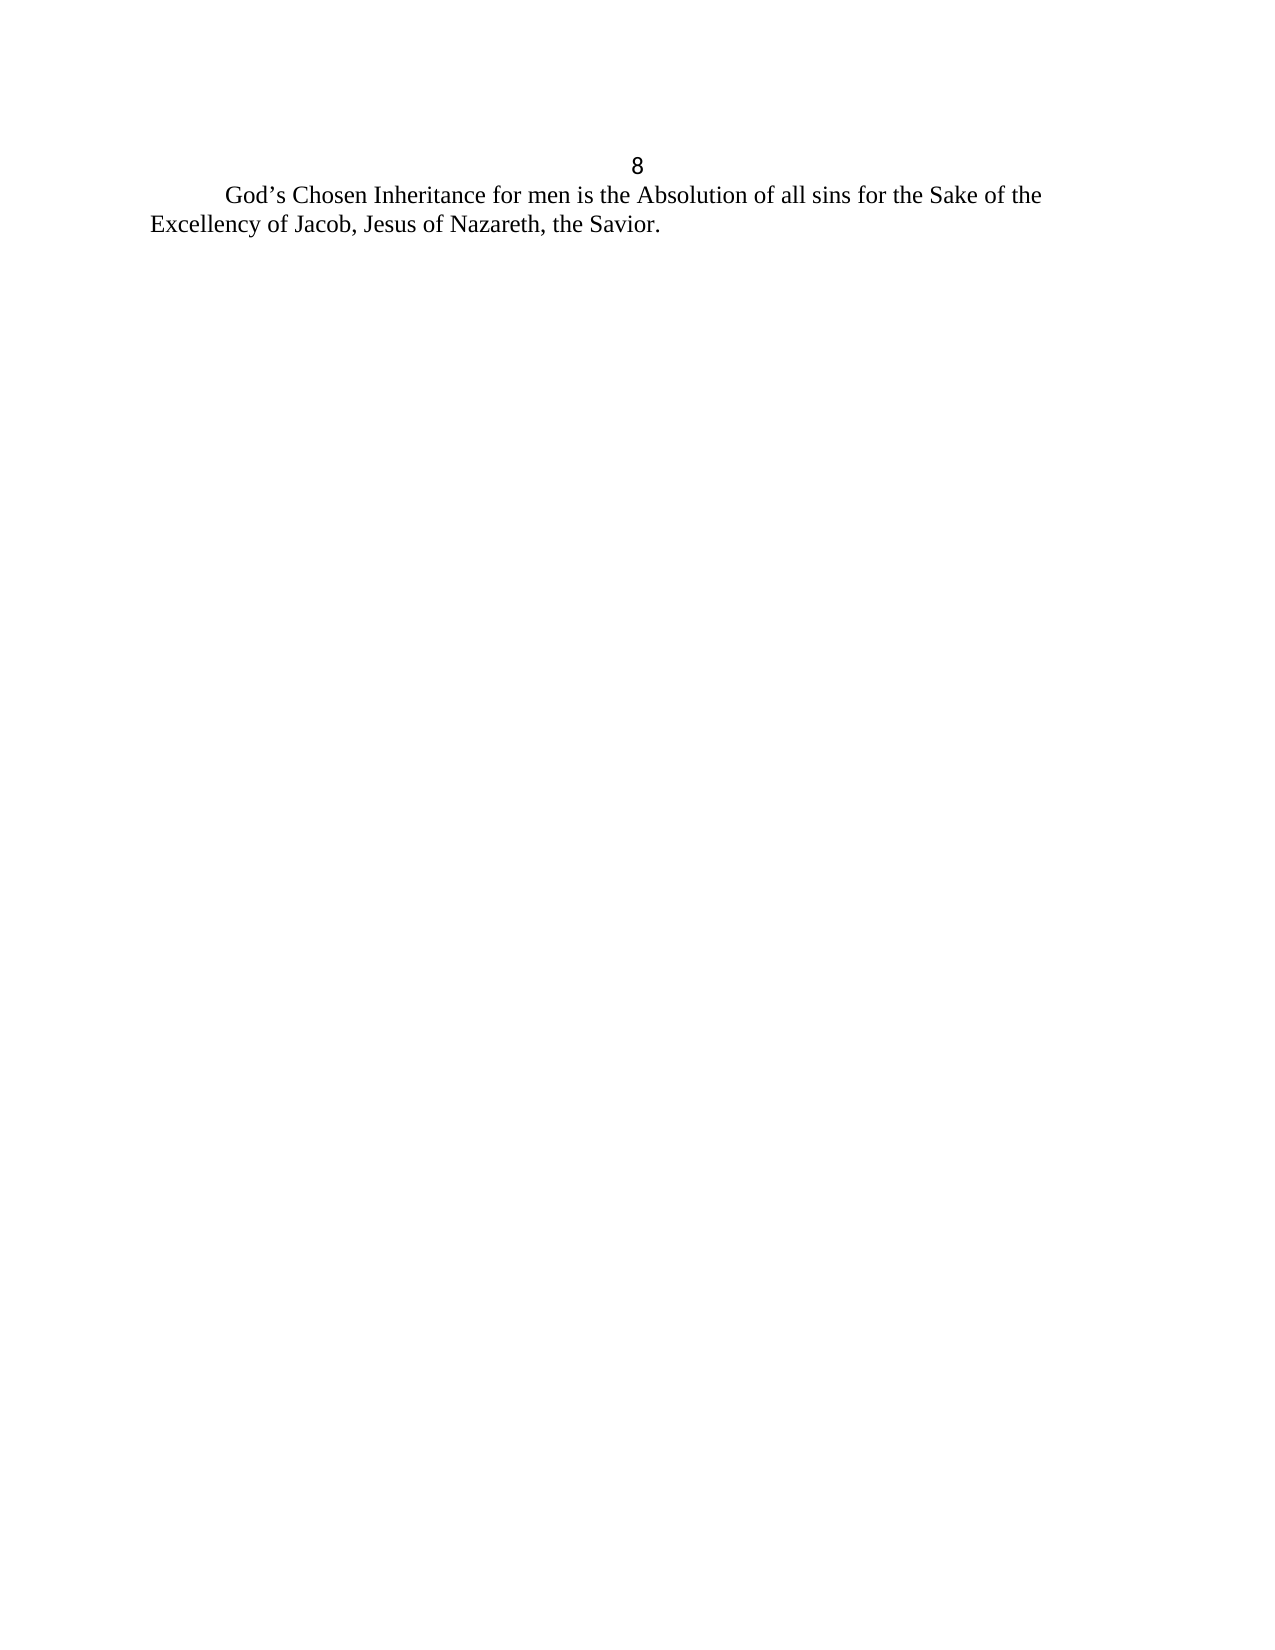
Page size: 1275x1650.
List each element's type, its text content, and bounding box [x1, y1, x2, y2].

text God’s Chosen Inheritance for men is the Absolution of all sins for the Sake of the Excellency of Jacob, Jesus of Nazareth, the Savior. [150, 150, 1125, 238]
